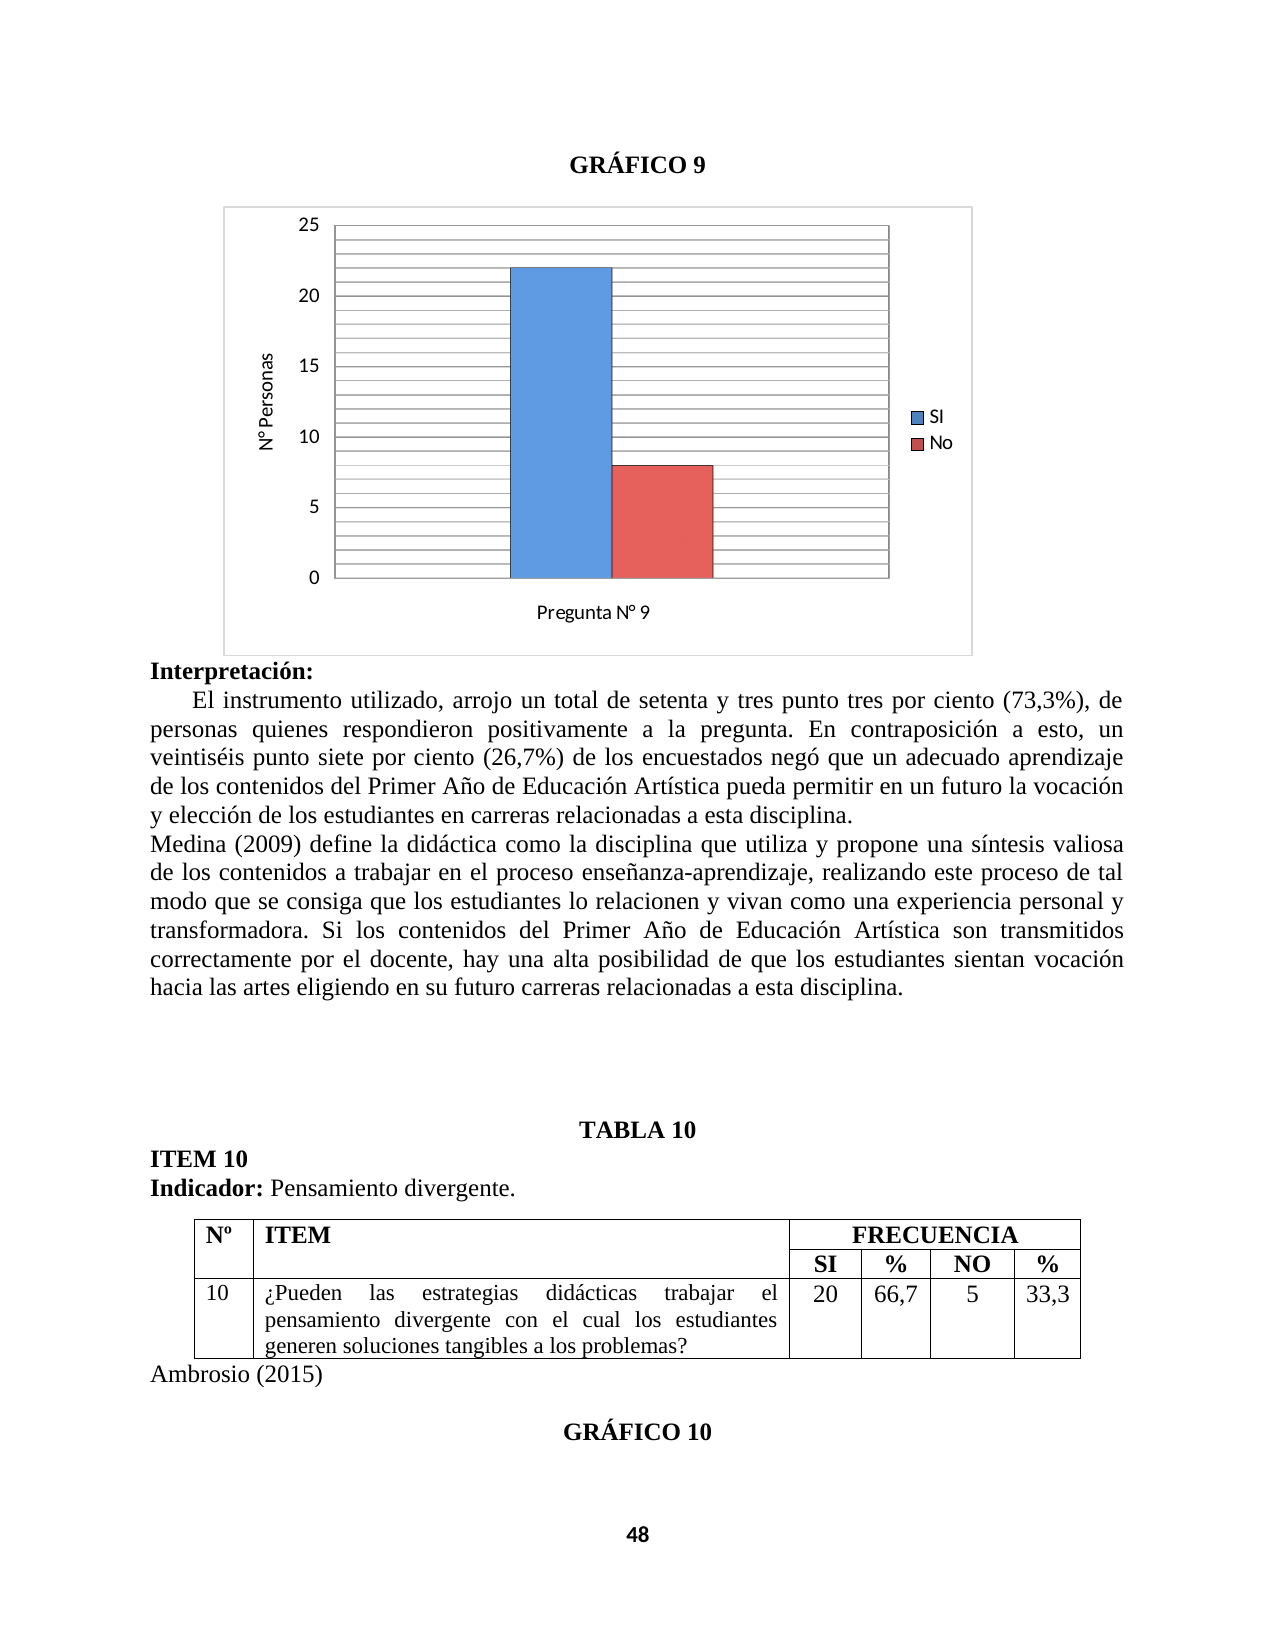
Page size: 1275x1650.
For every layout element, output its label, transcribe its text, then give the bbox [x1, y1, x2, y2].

table_cell 20 [790, 1279, 861, 1358]
table_header FRECUENCIA [790, 1220, 1080, 1248]
text ITEM 10 [150, 1144, 1125, 1173]
table_cell 66,7 [862, 1279, 930, 1358]
table_cell 10 [195, 1279, 253, 1358]
table_cell % [862, 1250, 930, 1278]
table_header Nº [195, 1220, 253, 1278]
text Medina (2009) define la didáctica como la disciplina que utiliza y propone una síntesis valiosa de los contenidos a trabajar en el proceso enseñanza-aprendizaje, realizando este proceso de tal modo que se consiga que los estudiantes lo relacionen y vivan como una experiencia personal y transformadora. Si los contenidos del Primer Año de Educación Artística son transmitidos correctamente por el docente, hay una alta posibilidad de que los estudiantes sientan vocación hacia las artes eligiendo en su futuro carreras relacionadas a esta disciplina. [150, 829, 1125, 1001]
text GRÁFICO 9 [150, 150, 1125, 179]
text Indicador: Pensamiento divergente. [150, 1173, 1125, 1202]
table_header ITEM [254, 1220, 789, 1278]
table_cell ¿Pueden las estrategias didácticas trabajar el pensamiento divergente con el cual los estudiantes generen soluciones tangibles a los problemas? [254, 1279, 789, 1358]
text Interpretación: [150, 524, 1125, 685]
table_cell SI [790, 1250, 861, 1278]
text Ambrosio (2015) [150, 1202, 1125, 1388]
table_cell 5 [931, 1279, 1014, 1358]
table_cell 33,3 [1015, 1279, 1080, 1358]
text El instrumento utilizado, arrojo un total de setenta y tres punto tres por ciento (73,3%), de personas quienes respondieron positivamente a la pregunta. En contraposición a esto, un veintiséis punto siete por ciento (26,7%) de los encuestados negó que un adecuado aprendizaje de los contenidos del Primer Año de Educación Artística pueda permitir en un futuro la vocación y elección de los estudiantes en carreras relacionadas a esta disciplina. [150, 685, 1125, 829]
table_cell NO [931, 1250, 1014, 1278]
text TABLA 10 [150, 1116, 1125, 1144]
text GRÁFICO 10 [150, 1417, 1125, 1446]
table_cell % [1015, 1250, 1080, 1278]
